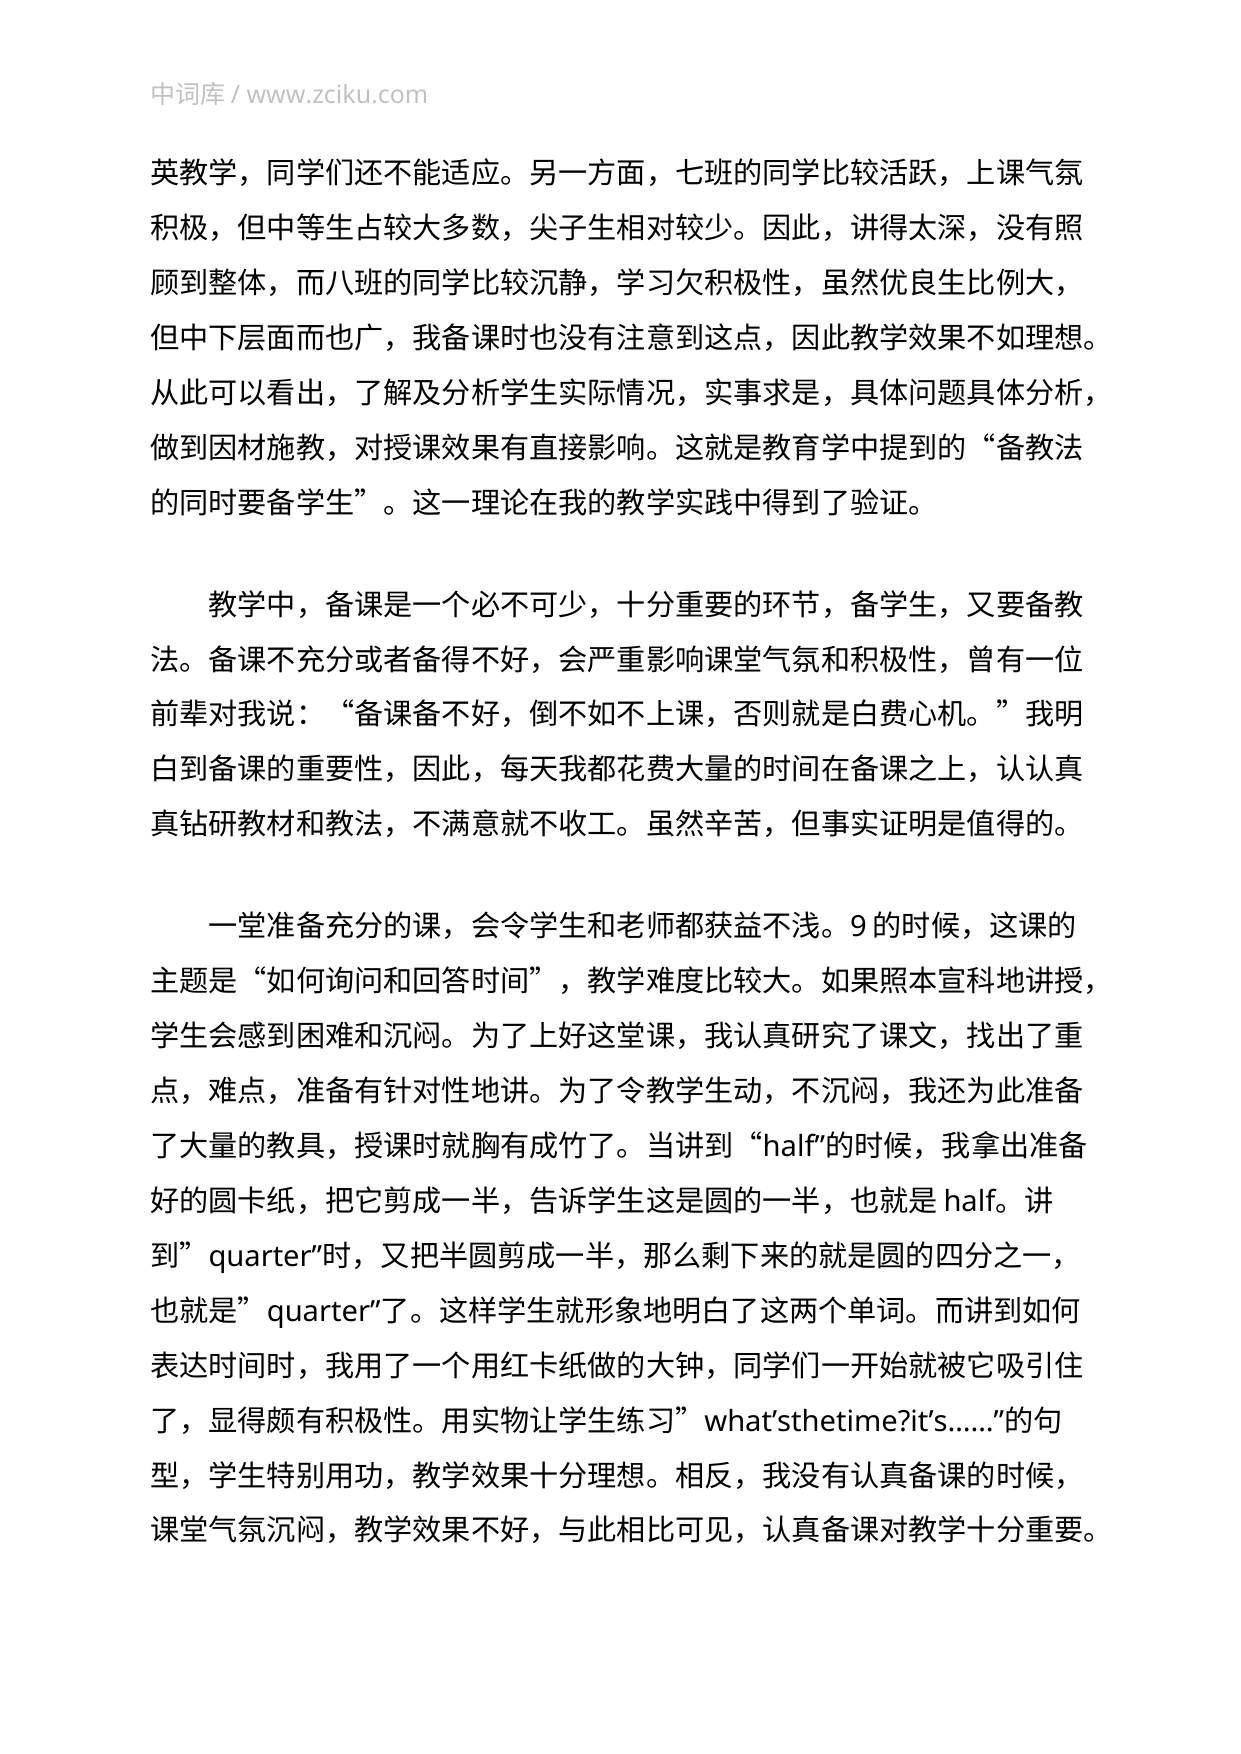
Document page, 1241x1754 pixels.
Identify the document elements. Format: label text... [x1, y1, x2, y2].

text 教学中，备课是一个必不可少，十分重要的环节，备学生，又要备教法。备课不充分或者备得不好，会严重影响课堂气氛和积极性，曾有一位前辈对我说：“备课备不好，倒不如不上课，否则就是白费心机。”我明白到备课的重要性，因此，每天我都花费大量的时间在备课之上，认认真真钻研教材和教法，不满意就不收工。虽然辛苦，但事实证明是值得的。 [150, 581, 1090, 843]
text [150, 902, 1090, 1549]
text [150, 150, 1090, 522]
